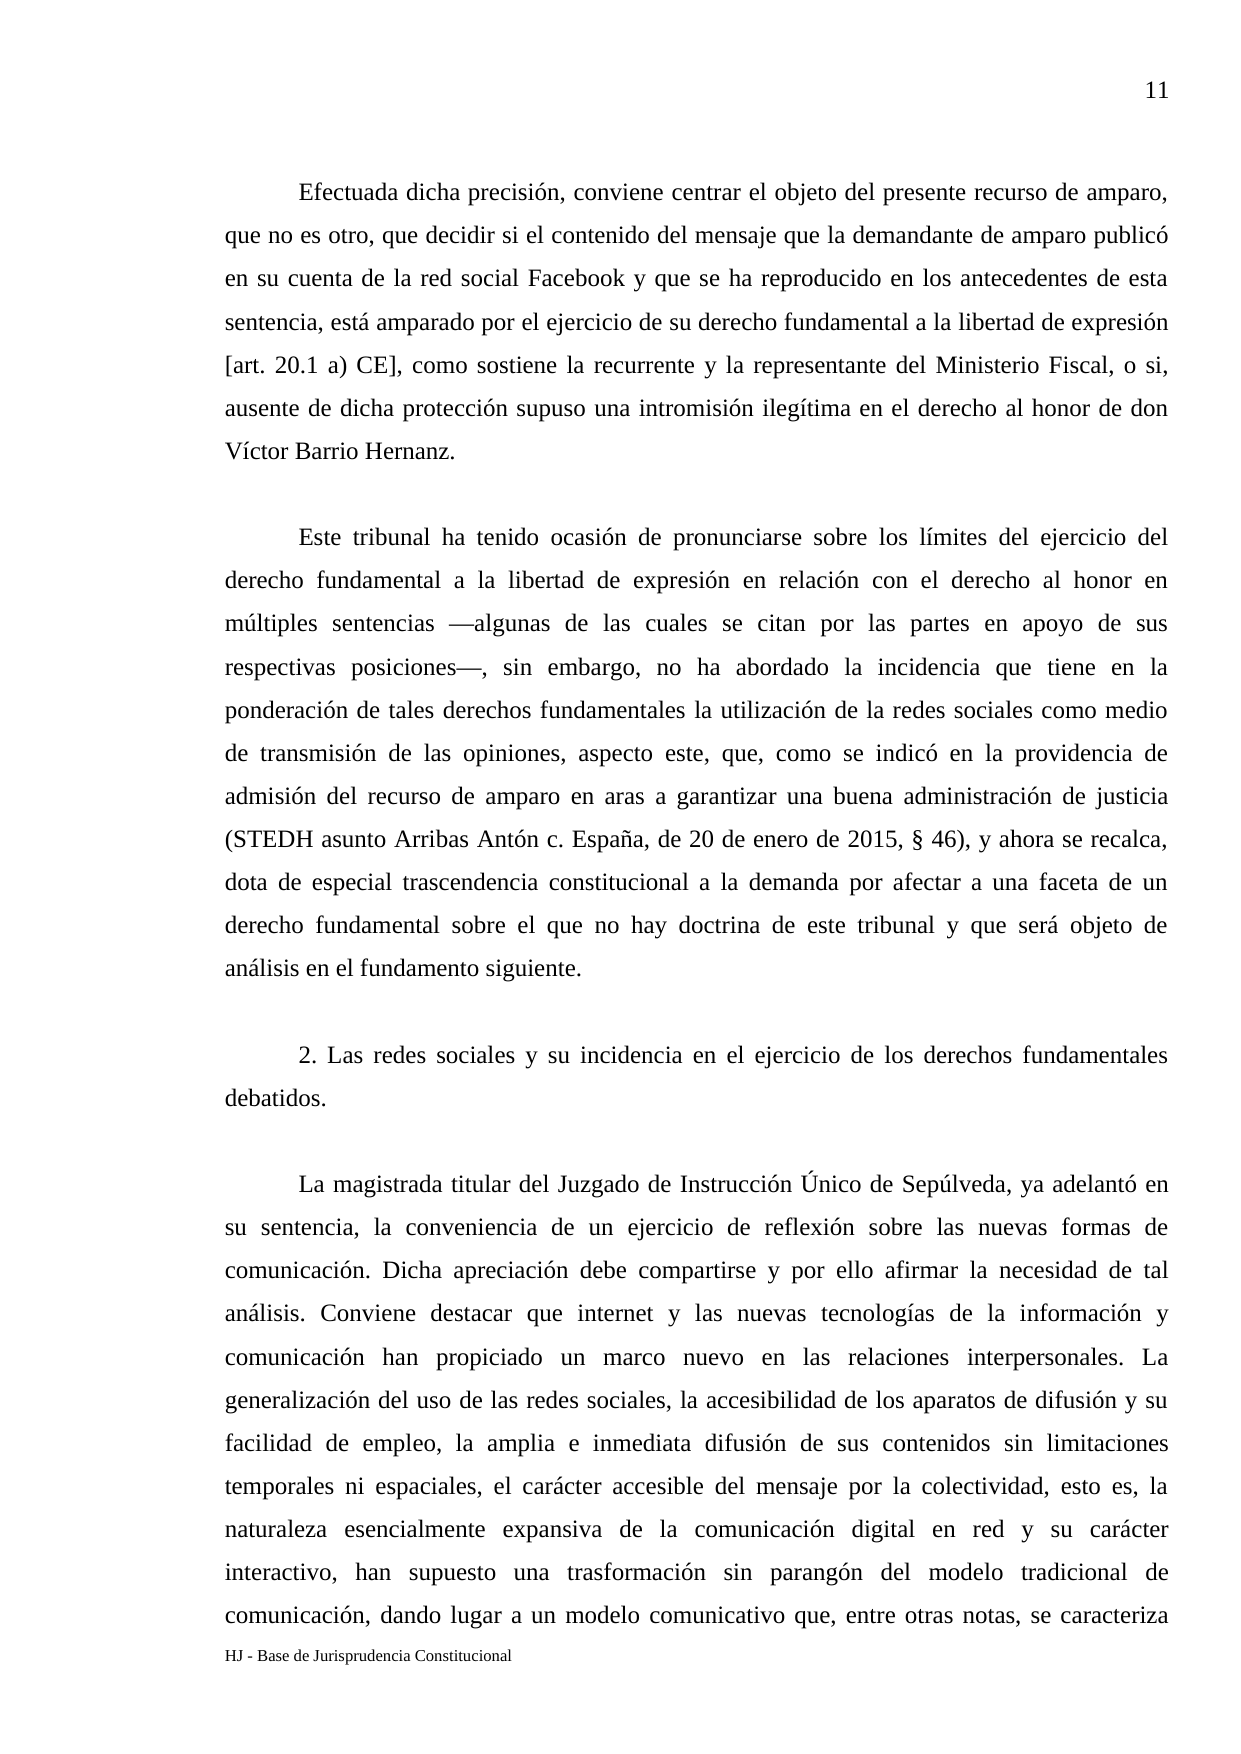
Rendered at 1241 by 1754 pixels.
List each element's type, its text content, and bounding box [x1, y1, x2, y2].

text 2. Las redes sociales y su incidencia en el ejercicio de los derechos fundamentales debatidos. [224, 1040, 1169, 1112]
text Efectuada dicha precisión, conviene centrar el objeto del presente recurso de amparo, que no es otro, que decidir si el contenido del mensaje que la demandante de amparo publicó en su cuenta de la red social Facebook y que se ha reproducido en los antecedentes de esta sentencia, está amparado por el ejercicio de su derecho fundamental a la libertad de expresión [art. 20.1 a) CE], como sostiene la recurrente y la representante del Ministerio Fiscal, o si, ausente de dicha protección supuso una intromisión ilegítima en el derecho al honor de don Víctor Barrio Hernanz. [224, 177, 1169, 465]
text Este tribunal ha tenido ocasión de pronunciarse sobre los límites del ejercicio del derecho fundamental a la libertad de expresión en relación con el derecho al honor en múltiples sentencias —algunas de las cuales se citan por las partes en apoyo de sus respectivas posiciones—, sin embargo, no ha abordado la incidencia que tiene en la ponderación de tales derechos fundamentales la utilización de la redes sociales como medio de transmisión de las opiniones, aspecto este, que, como se indicó en la providencia de admisión del recurso de amparo en aras a garantizar una buena administración de justicia (STEDH asunto Arribas Antón c. España, de 20 de enero de 2015, § 46), y ahora se recalca, dota de especial trascendencia constitucional a la demanda por afectar a una faceta de un derecho fundamental sobre el que no hay doctrina de este tribunal y que será objeto de análisis en el fundamento siguiente. [224, 522, 1169, 982]
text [224, 1169, 1169, 1629]
